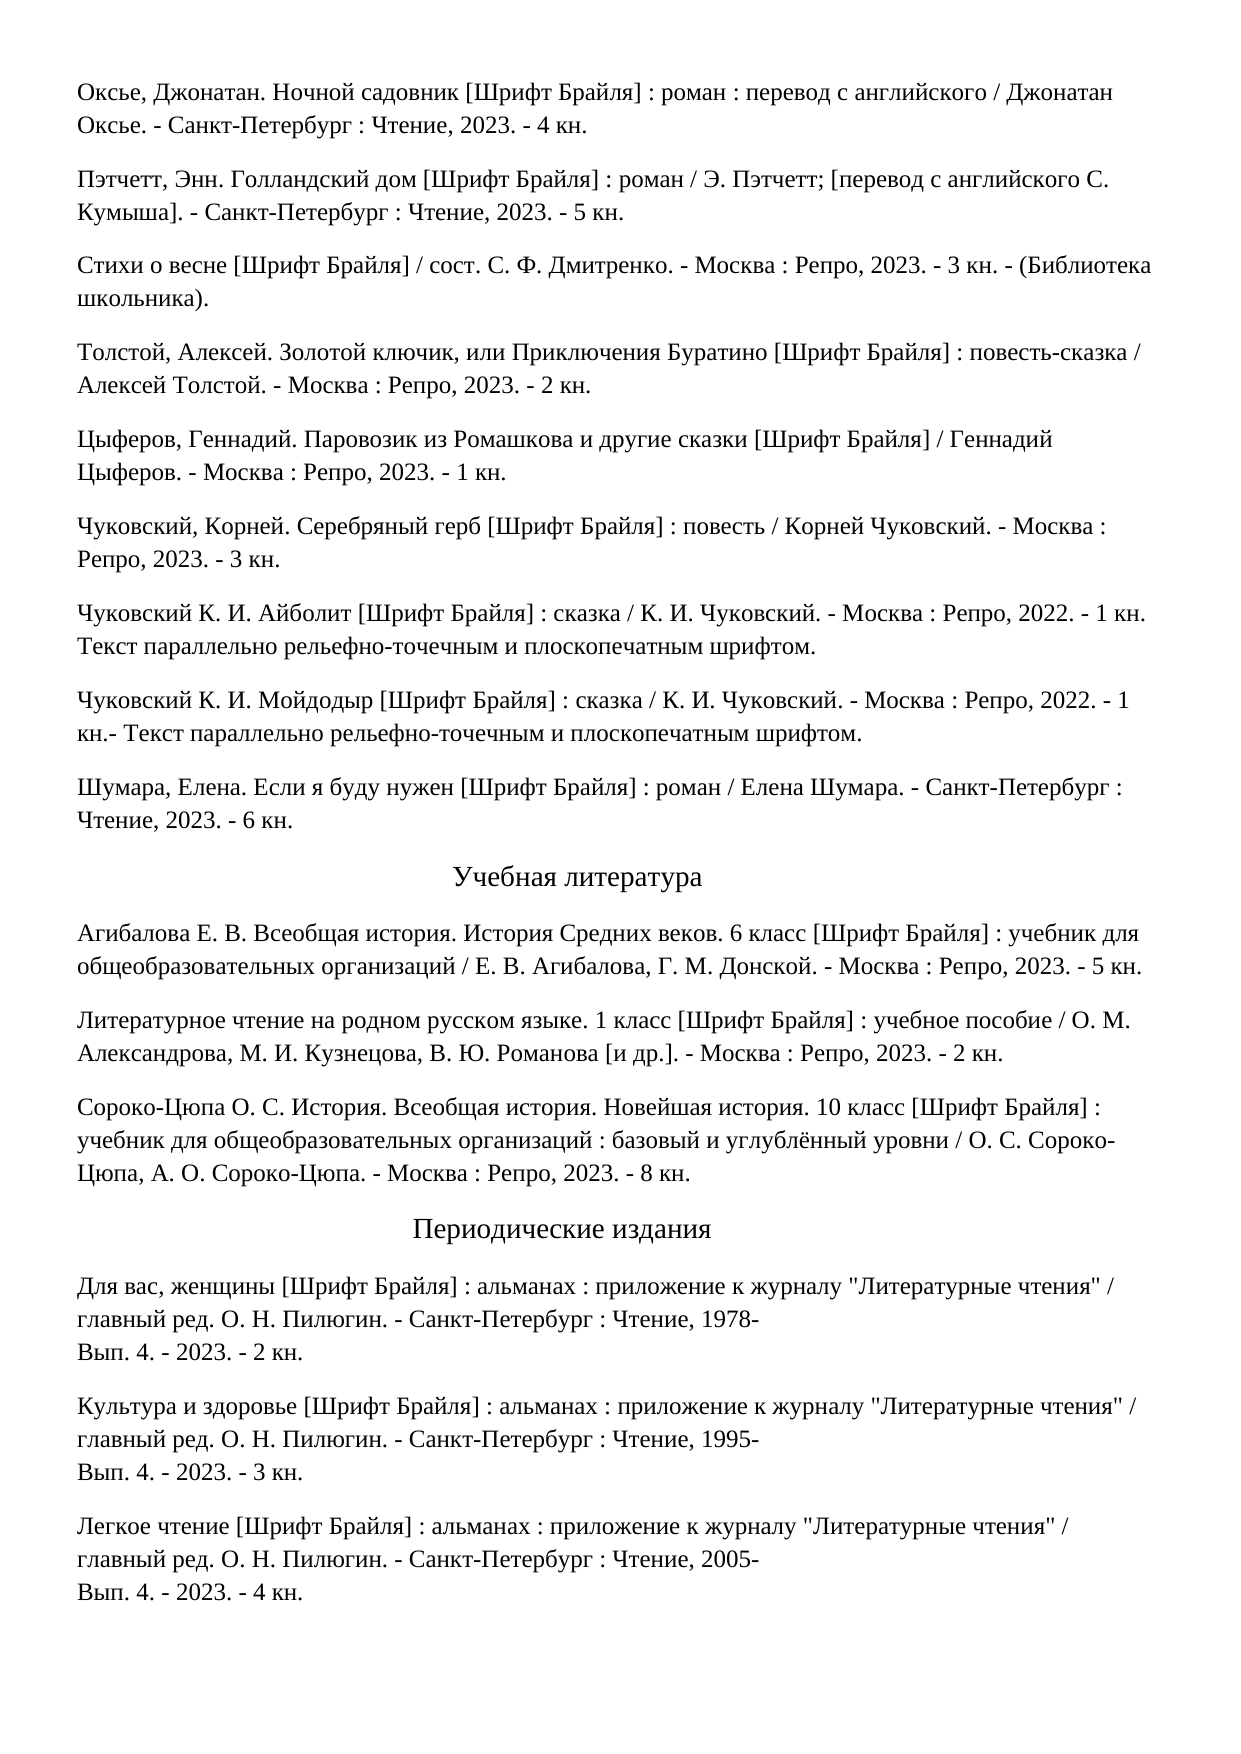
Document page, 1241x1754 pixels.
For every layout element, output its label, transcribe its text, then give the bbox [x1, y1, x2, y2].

text Агибалова Е. В. Всеобщая история. История Средних веков. 6 класс [Шрифт Брайля] : учебник для общеобразовательных организаций / Е. В. Агибалова, Г. М. Донской. - Москва : Репро, 2023. - 5 кн. [77, 918, 1163, 980]
text Чуковский К. И. Айболит [Шрифт Брайля] : сказка / К. И. Чуковский. - Москва : Репро, 2022. - 1 кн. Текст параллельно рельефно-точечным и плоскопечатным шрифтом. [77, 598, 1163, 660]
text Пэтчетт, Энн. Голландский дом [Шрифт Брайля] : роман / Э. Пэтчетт; [перевод с английского С. Кумыша]. - Санкт-Петербург : Чтение, 2023. - 5 кн. [77, 164, 1163, 225]
text Толстой, Алексей. Золотой ключик, или Приключения Буратино [Шрифт Брайля] : повесть-сказка / Алексей Толстой. - Москва : Репро, 2023. - 2 кн. [77, 337, 1163, 399]
text Шумара, Елена. Если я буду нужен [Шрифт Брайля] : роман / Елена Шумара. - Санкт-Петербург : Чтение, 2023. - 6 кн. [77, 772, 1163, 833]
text Для вас, женщины [Шрифт Брайля] : альманах : приложение к журналу "Литературные чтения" / главный ред. О. Н. Пилюгин. - Санкт-Петербург : Чтение, 1978- Вып. 4. - 2023. - 2 кн. [77, 1271, 1163, 1366]
text Чуковский К. И. Мойдодыр [Шрифт Брайля] : сказка / К. И. Чуковский. - Москва : Репро, 2022. - 1 кн.- Текст параллельно рельефно-точечным и плоскопечатным шрифтом. [77, 685, 1163, 747]
text Цыферов, Геннадий. Паровозик из Ромашкова и другие сказки [Шрифт Брайля] / Геннадий Цыферов. - Москва : Репро, 2023. - 1 кн. [77, 424, 1163, 486]
text Стихи о весне [Шрифт Брайля] / сост. С. Ф. Дмитренко. - Москва : Репро, 2023. - 3 кн. - (Библиотека школьника). [77, 251, 1163, 312]
text Учебная литература [77, 859, 1163, 892]
text Легкое чтение [Шрифт Брайля] : альманах : приложение к журналу "Литературные чтения" / главный ред. О. Н. Пилюгин. - Санкт-Петербург : Чтение, 2005- Вып. 4. - 2023. - 4 кн. [77, 1511, 1163, 1606]
text Культура и здоровье [Шрифт Брайля] : альманах : приложение к журналу "Литературные чтения" / главный ред. О. Н. Пилюгин. - Санкт-Петербург : Чтение, 1995- Вып. 4. - 2023. - 3 кн. [77, 1391, 1163, 1486]
text Периодические издания [77, 1212, 1163, 1245]
text Литературное чтение на родном русском языке. 1 класс [Шрифт Брайля] : учебное пособие / О. М. Александрова, М. И. Кузнецова, В. Ю. Романова [и др.]. - Москва : Репро, 2023. - 2 кн. [77, 1005, 1163, 1067]
text Оксье, Джонатан. Ночной садовник [Шрифт Брайля] : роман : перевод с английского / Джонатан Оксье. - Санкт-Петербург : Чтение, 2023. - 4 кн. [77, 77, 1163, 138]
text Чуковский, Корней. Серебряный герб [Шрифт Брайля] : повесть / Корней Чуковский. - Москва : Репро, 2023. - 3 кн. [77, 511, 1163, 573]
text Сороко-Цюпа О. С. История. Всеобщая история. Новейшая история. 10 класс [Шрифт Брайля] : учебник для общеобразовательных организаций : базовый и углублённый уровни / О. С. Сороко-Цюпа, А. О. Сороко-Цюпа. - Москва : Репро, 2023. - 8 кн. [77, 1092, 1163, 1187]
